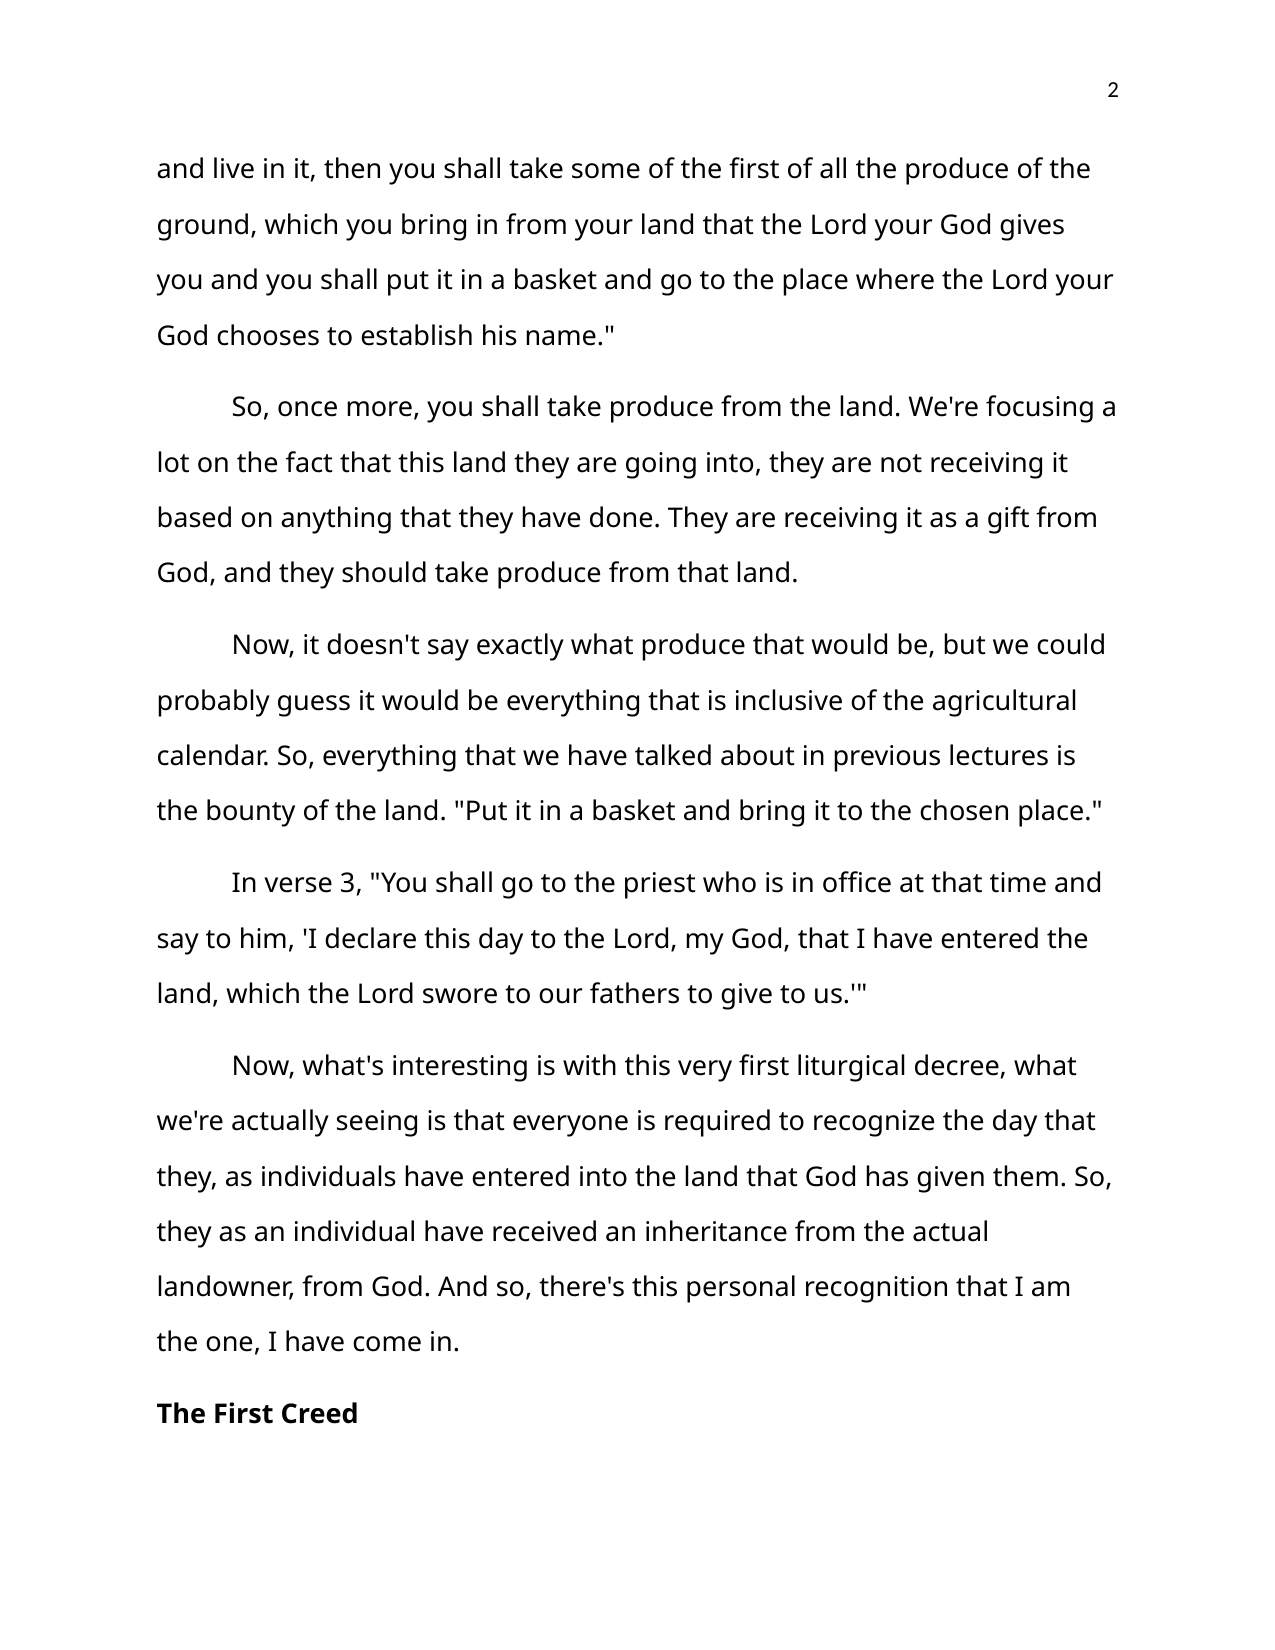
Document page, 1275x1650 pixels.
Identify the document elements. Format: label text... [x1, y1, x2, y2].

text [156, 150, 1118, 353]
text The First Creed [156, 1395, 1118, 1432]
text In verse 3, "You shall go to the priest who is in office at that time and say to him, 'I declare this day to the Lord, my God, that I have entered the land, which the Lord swore to our fathers to give to us.'" [156, 864, 1118, 1011]
text So, once more, you shall take produce from the land. We're focusing a lot on the fact that this land they are going into, they are not receiving it based on anything that they have done. They are receiving it as a gift from God, and they should take produce from that land. [156, 388, 1118, 591]
text Now, it doesn't say exactly what produce that would be, but we could probably guess it would be everything that is inclusive of the agricultural calendar. So, everything that we have talked about in previous lectures is the bounty of the land. "Put it in a basket and bring it to the chosen place." [156, 626, 1118, 829]
text Now, what's interesting is with this very first liturgical decree, what we're actually seeing is that everyone is required to recognize the day that they, as individuals have entered into the land that God has given them. So, they as an individual have received an inheritance from the actual landowner, from God. And so, there's this personal recognition that I am the one, I have come in. [156, 1046, 1118, 1360]
